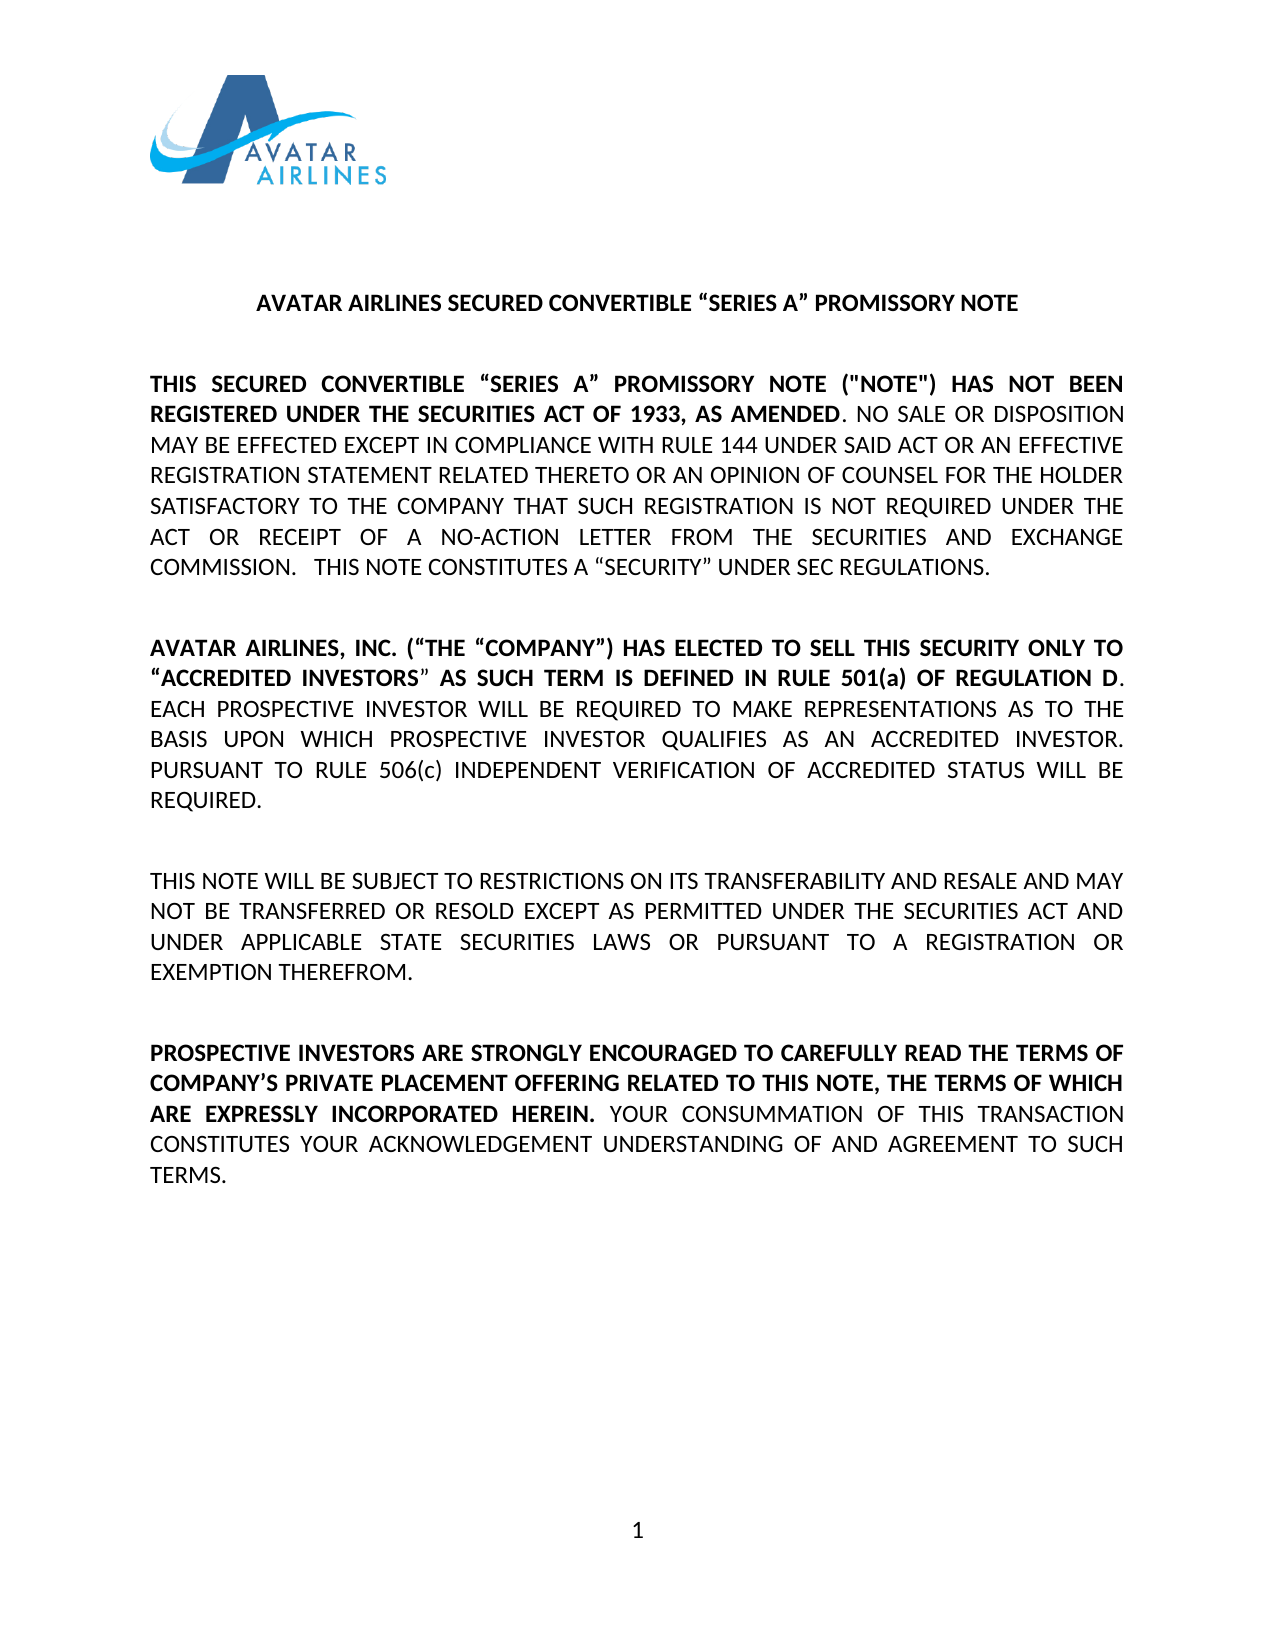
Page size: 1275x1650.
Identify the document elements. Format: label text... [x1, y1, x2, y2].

text PROSPECTIVE INVESTORS ARE STRONGLY ENCOURAGED TO CAREFULLY READ THE TERMS OF COMPANY’S PRIVATE PLACEMENT OFFERING RELATED TO THIS NOTE, THE TERMS OF WHICH ARE EXPRESSLY INCORPORATED HEREIN. YOUR CONSUMMATION OF THIS TRANSACTION CONSTITUTES YOUR ACKNOWLEDGEMENT UNDERSTANDING OF AND AGREEMENT TO SUCH TERMS. [150, 1037, 1125, 1189]
picture [150, 75, 386, 185]
text AVATAR AIRLINES, INC. (“THE “COMPANY”) HAS ELECTED TO SELL THIS SECURITY ONLY TO “ACCREDITED INVESTORS” AS SUCH TERM IS DEFINED IN RULE 501(a) OF REGULATION D. EACH PROSPECTIVE INVESTOR WILL BE REQUIRED TO MAKE REPRESENTATIONS AS TO THE BASIS UPON WHICH PROSPECTIVE INVESTOR QUALIFIES AS AN ACCREDITED INVESTOR. PURSUANT TO RULE 506(c) INDEPENDENT VERIFICATION OF ACCREDITED STATUS WILL BE REQUIRED. [150, 632, 1125, 815]
text THIS SECURED CONVERTIBLE “SERIES A” PROMISSORY NOTE ("NOTE") HAS NOT BEEN REGISTERED UNDER THE SECURITIES ACT OF 1933, AS AMENDED. NO SALE OR DISPOSITION MAY BE EFFECTED EXCEPT IN COMPLIANCE WITH RULE 144 UNDER SAID ACT OR AN EFFECTIVE REGISTRATION STATEMENT RELATED THERETO OR AN OPINION OF COUNSEL FOR THE HOLDER SATISFACTORY TO THE COMPANY THAT SUCH REGISTRATION IS NOT REQUIRED UNDER THE ACT OR RECEIPT OF A NO-ACTION LETTER FROM THE SECURITIES AND EXCHANGE COMMISSION. THIS NOTE CONSTITUTES A “SECURITY” UNDER SEC REGULATIONS. [150, 368, 1125, 582]
text THIS NOTE WILL BE SUBJECT TO RESTRICTIONS ON ITS TRANSFERABILITY AND RESALE AND MAY NOT BE TRANSFERRED OR RESOLD EXCEPT AS PERMITTED UNDER THE SECURITIES ACT AND UNDER APPLICABLE STATE SECURITIES LAWS OR PURSUANT TO A REGISTRATION OR EXEMPTION THEREFROM. [150, 865, 1125, 987]
text AVATAR AIRLINES SECURED CONVERTIBLE “SERIES A” PROMISSORY NOTE [150, 287, 1125, 318]
